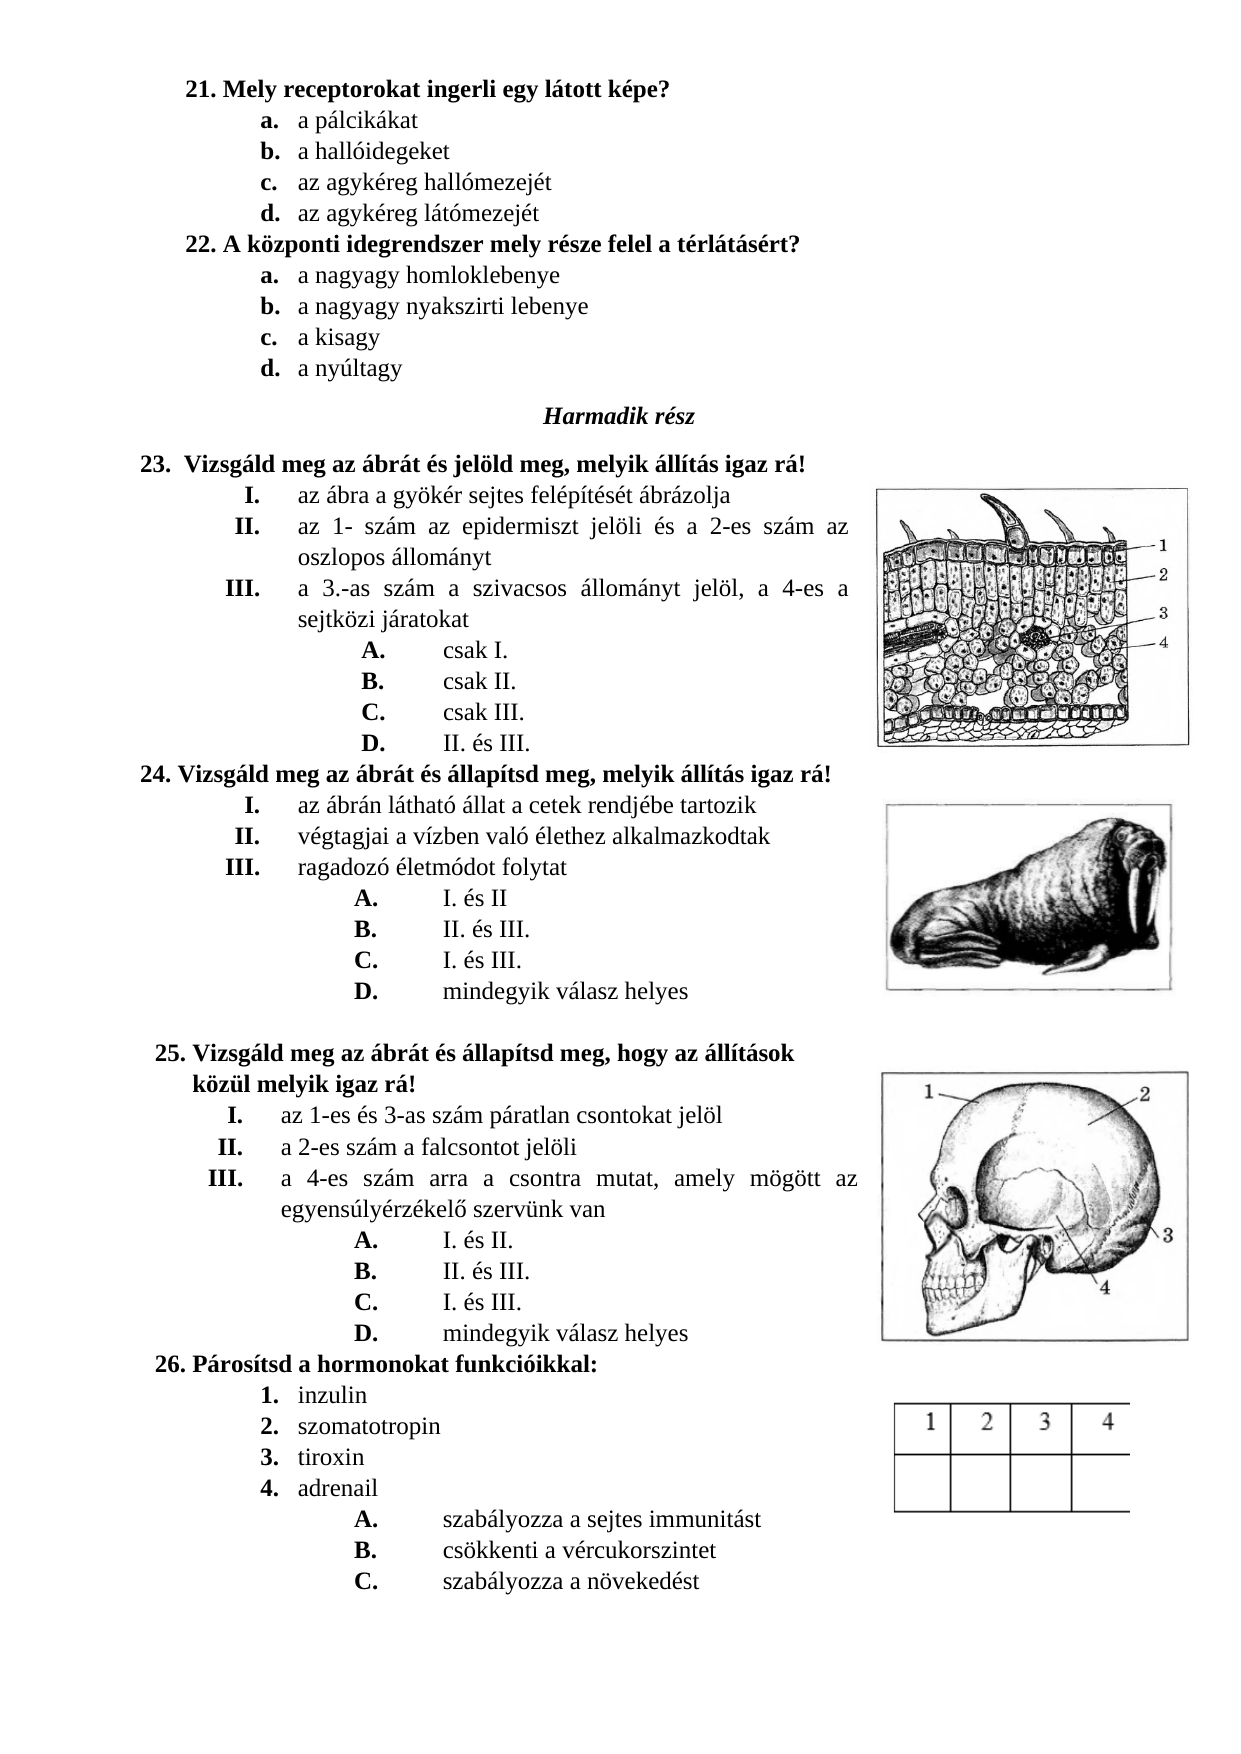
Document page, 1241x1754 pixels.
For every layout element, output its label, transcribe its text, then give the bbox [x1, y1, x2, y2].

picture [892, 1401, 1129, 1513]
list végtagjai a vízben való élethez alkalmazkodtak [260, 821, 876, 850]
list csak I. [361, 635, 868, 664]
list szomatotropin [260, 1411, 892, 1440]
list inzulin [260, 1380, 1093, 1409]
picture [868, 480, 1193, 753]
list a kisagy [260, 322, 1093, 351]
list a nyúltagy [260, 353, 1093, 382]
picture [876, 1066, 1189, 1345]
list a 3.-as szám a szivacsos állományt jelöl, a 4-es a sejtközi járatokat [260, 573, 868, 633]
list az agykéreg látómezejét [260, 198, 1093, 227]
list a 2-es szám a falcsontot jelöli [243, 1132, 876, 1160]
list adrenail [260, 1473, 892, 1502]
list csökkenti a vércukorszintet [354, 1535, 1093, 1564]
list az 1-es és 3-as szám páratlan csontokat jelöl [243, 1101, 876, 1129]
text Harmadik rész [148, 401, 1093, 430]
list csak II. [361, 666, 868, 695]
list Mely receptorokat ingerli egy látott képe? [185, 74, 1093, 103]
list mindegyik válasz helyes [354, 976, 1093, 1005]
list a nagyagy homloklebenye [260, 260, 1093, 289]
list mindegyik válasz helyes [354, 1318, 1093, 1347]
list a hallóidegeket [260, 136, 1093, 165]
list II. és III. [354, 1256, 876, 1284]
list az agykéreg hallómezejét [260, 167, 1093, 196]
list I. és II [354, 883, 876, 912]
list A központi idegrendszer mely része felel a térlátásért? [185, 229, 1093, 258]
list tiroxin [260, 1442, 892, 1471]
list I. és II. [354, 1225, 876, 1253]
list II. és III. [361, 728, 1093, 757]
list a nagyagy nyakszirti lebenye [260, 291, 1093, 320]
list a 4-es szám arra a csontra mutat, amely mögött az egyensúlyérzékelő szervünk van [243, 1163, 876, 1222]
list a pálcikákat [260, 105, 1093, 134]
list csak III. [361, 697, 868, 726]
list szabályozza a sejtes immunitást [354, 1504, 1093, 1533]
list szabályozza a növekedést [354, 1566, 1093, 1595]
picture [876, 788, 1180, 1004]
list ragadozó életmódot folytat [260, 852, 876, 881]
list az 1- szám az epidermiszt jelöli és a 2-es szám az oszlopos állományt [260, 511, 868, 571]
list Vizsgáld meg az ábrát és jelöld meg, melyik állítás igaz rá! [140, 449, 1093, 477]
list I. és III. [354, 1287, 876, 1316]
list Párosítsd a hormonokat funkcióikkal: [154, 1349, 1093, 1378]
list Vizsgáld meg az ábrát és állapítsd meg, hogy az állítások közül melyik igaz rá! [154, 1038, 1093, 1098]
list II. és III. [354, 914, 876, 943]
list az ábrán látható állat a cetek rendjébe tartozik [260, 790, 876, 819]
list az ábra a gyökér sejtes felépítését ábrázolja [260, 480, 868, 508]
list I. és III. [354, 945, 876, 974]
list Vizsgáld meg az ábrát és állapítsd meg, melyik állítás igaz rá! [140, 759, 1093, 788]
